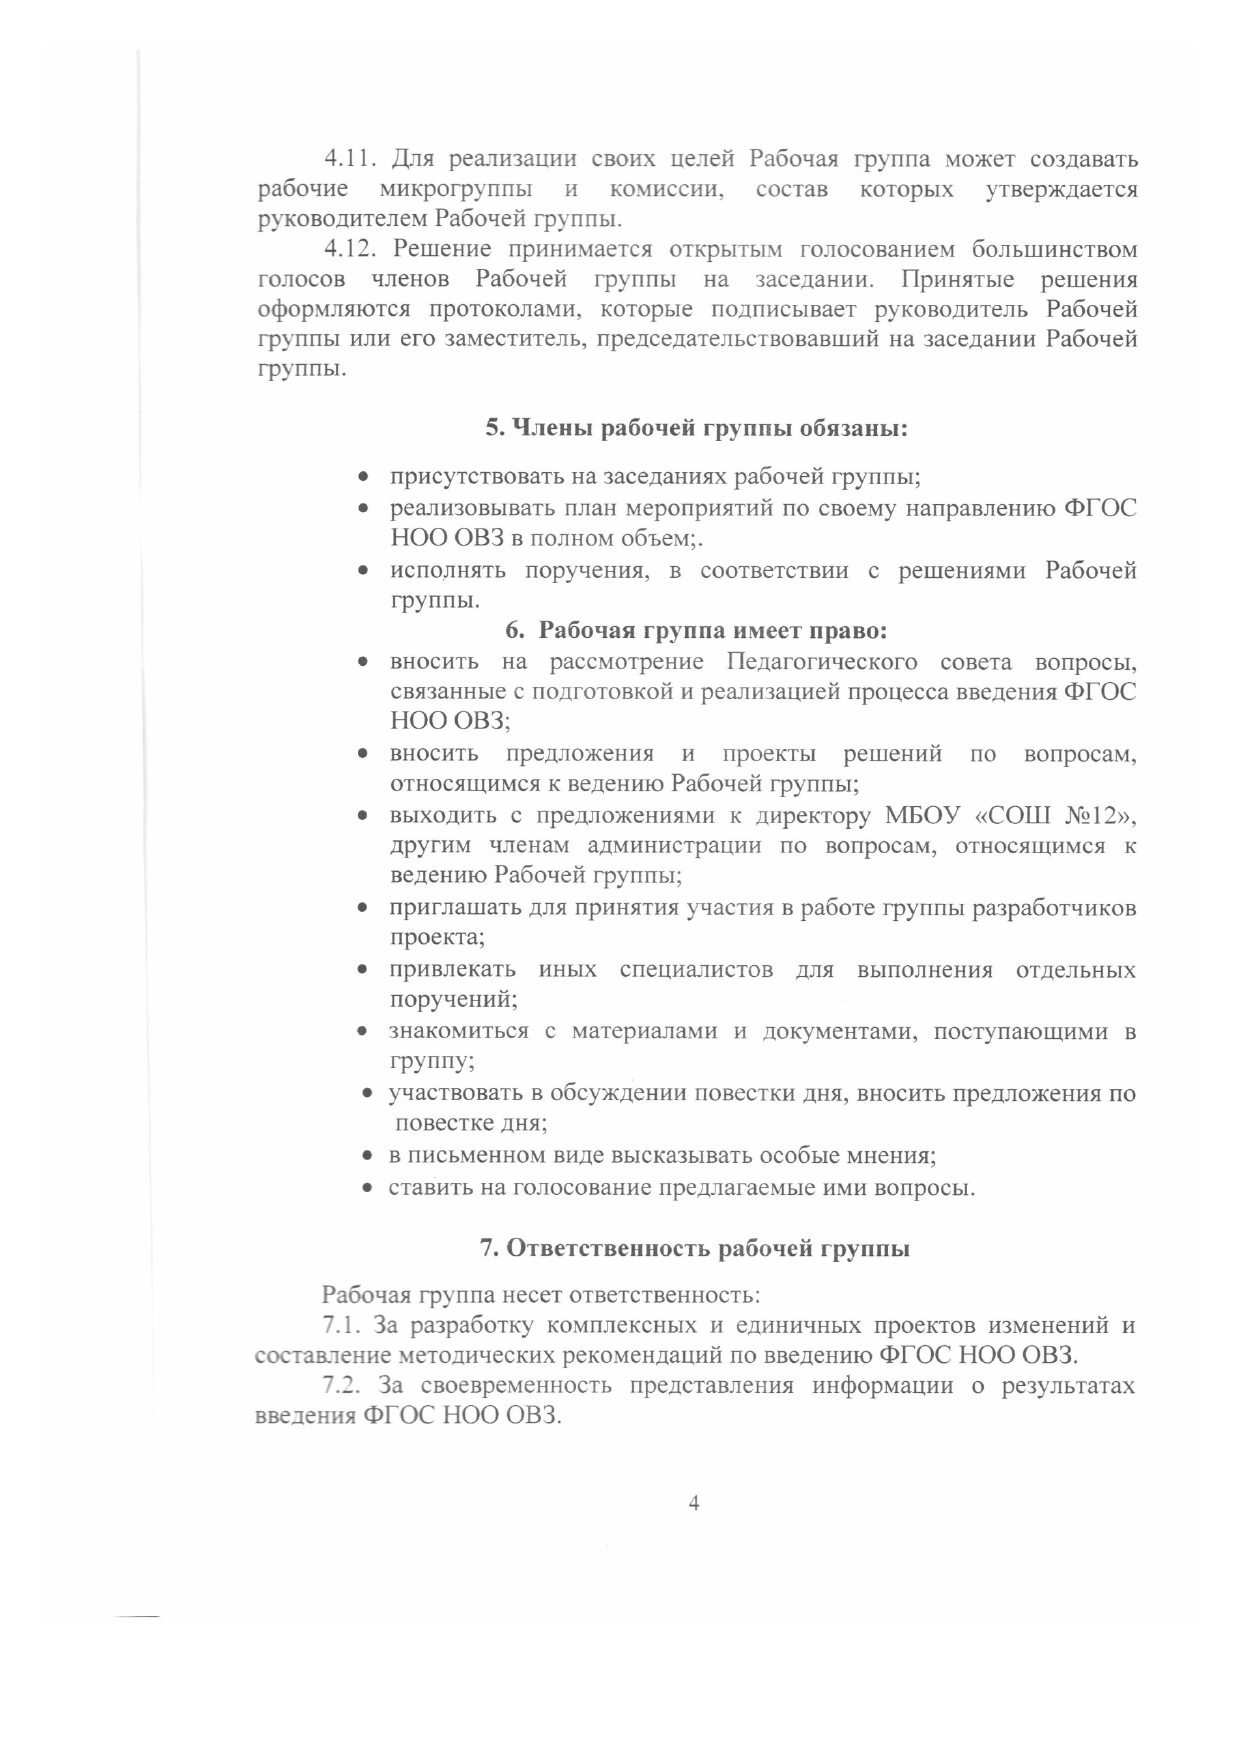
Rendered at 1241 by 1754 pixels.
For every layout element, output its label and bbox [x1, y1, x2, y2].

picture [44, 44, 1197, 1625]
